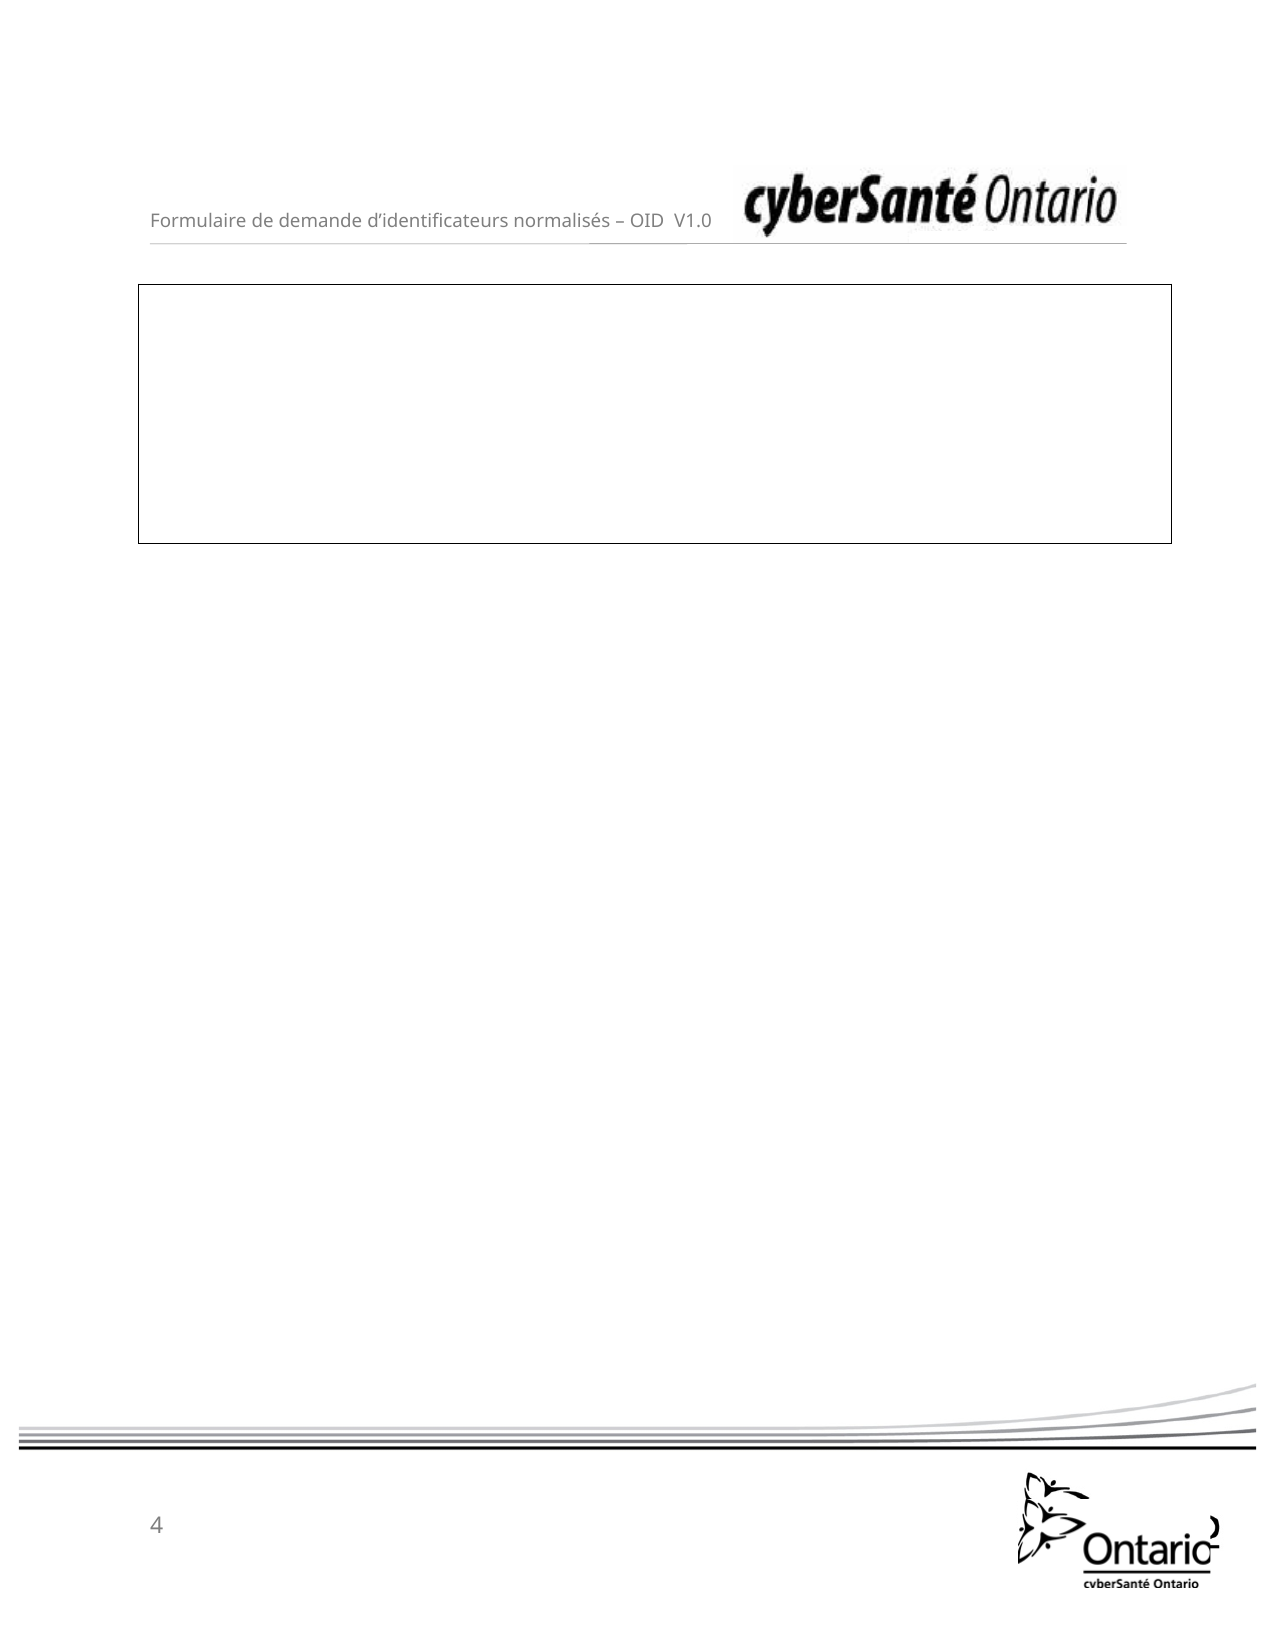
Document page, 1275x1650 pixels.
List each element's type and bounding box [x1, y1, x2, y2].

table_cell [139, 285, 1171, 543]
picture [18, 1368, 1257, 1616]
picture [732, 165, 1127, 243]
